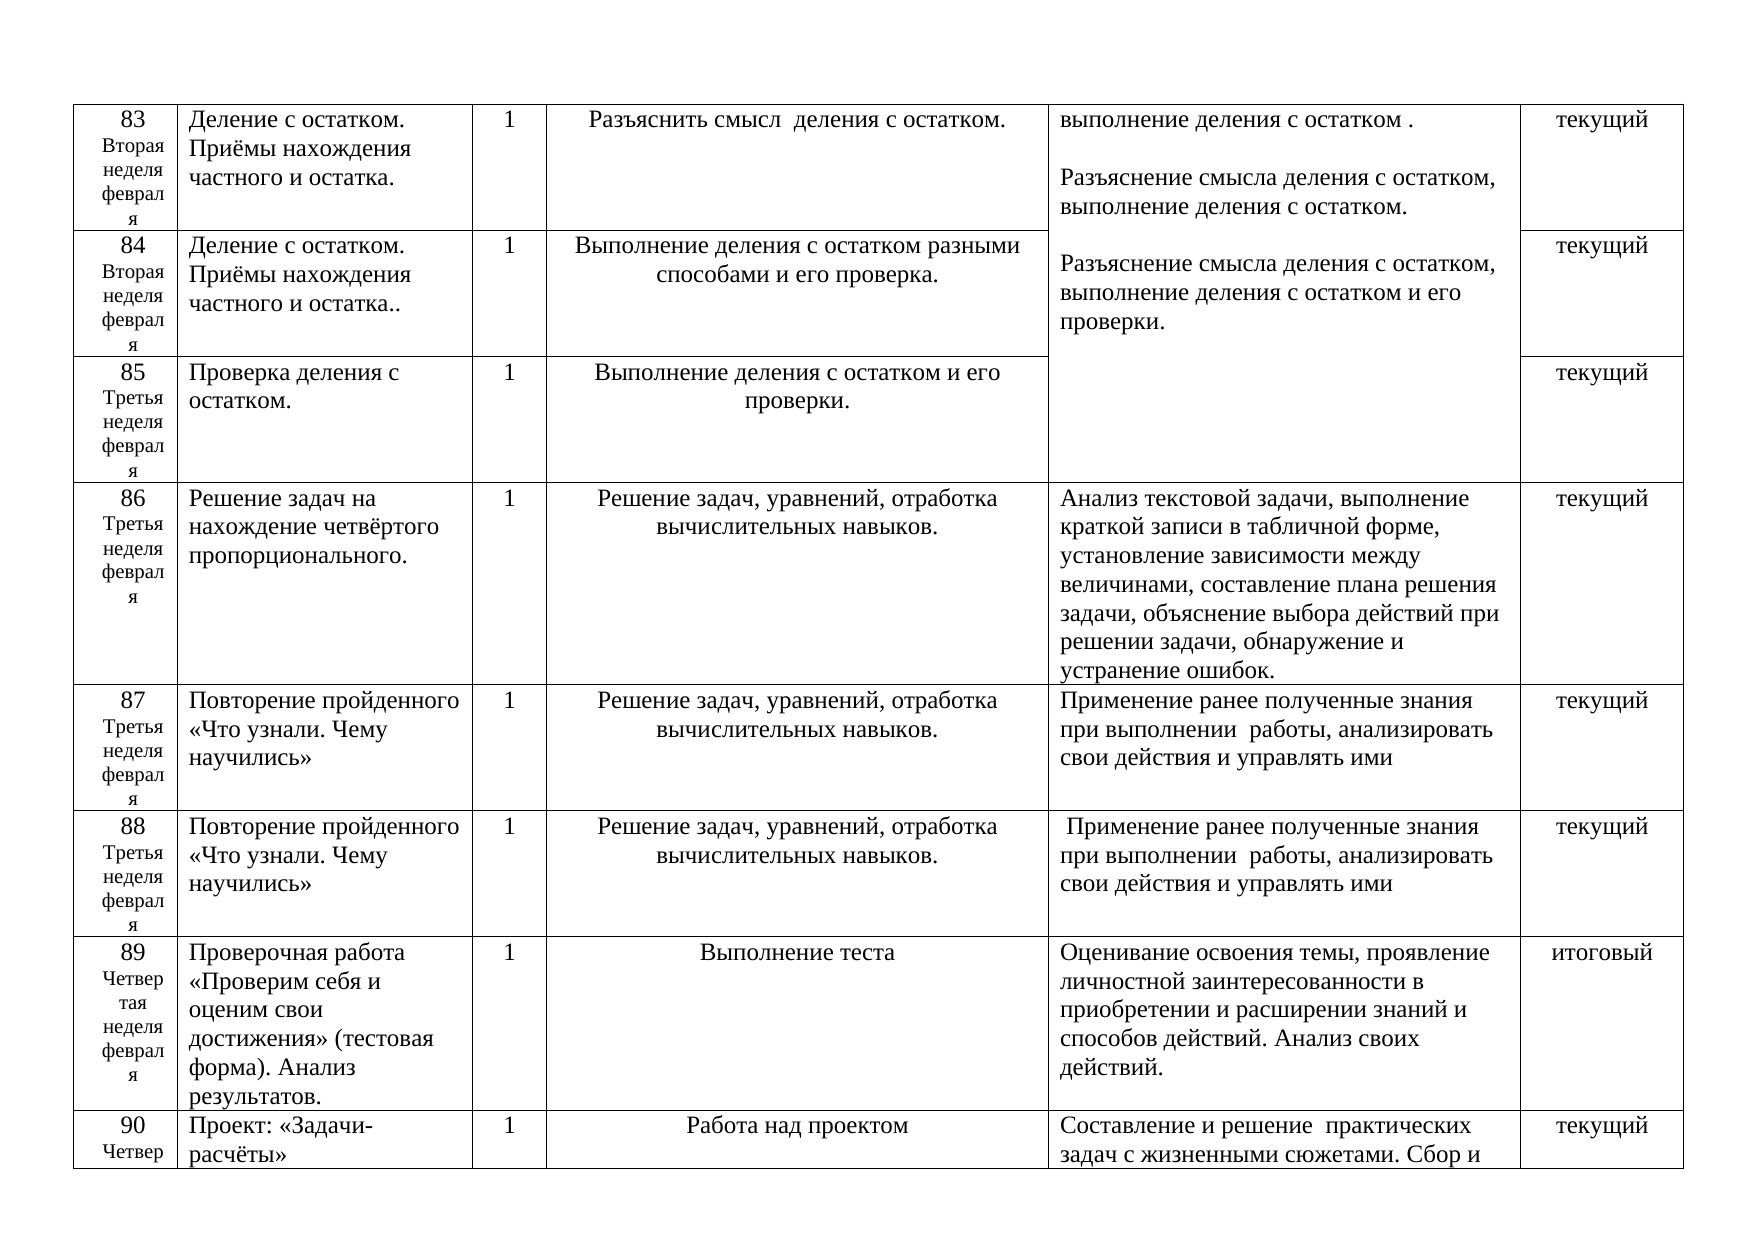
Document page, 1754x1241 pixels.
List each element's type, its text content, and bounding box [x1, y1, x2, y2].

table_cell 1 [473, 357, 546, 482]
table_cell Применение ранее полученные знания при выполнении работы, анализировать свои действия и управлять ими [1049, 685, 1520, 810]
table_cell Повторение пройденного «Что узнали. Чему научились» [178, 811, 472, 936]
table_cell 89 Четвертая неделя февраля [74, 937, 177, 1109]
table_cell текущий [1521, 483, 1683, 684]
table_cell Выполнение деления с остатком разными способами и его проверка. [547, 231, 1048, 356]
table_cell 1 [473, 1111, 546, 1168]
table_cell Решение задач на нахождение четвёртого пропорционального. [178, 483, 472, 684]
table_cell 86 Третья неделя февраля [74, 483, 177, 684]
table_cell Проверочная работа «Проверим себя и оценим свои достижения» (тестовая форма). Анализ результатов. [178, 937, 472, 1109]
table_cell итоговый [1521, 937, 1683, 1109]
table_cell 85 Третья неделя февраля [74, 357, 177, 482]
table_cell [1049, 1111, 1520, 1168]
table_cell Разъяснить смысл деления с остатком. [547, 105, 1048, 229]
table_cell Работа над проектом [547, 1111, 1048, 1168]
table_cell 1 [473, 483, 546, 684]
table_cell 83 Вторая неделя февраля [74, 105, 177, 229]
table_cell Решение задач, уравнений, отработка вычислительных навыков. [547, 483, 1048, 684]
table_cell текущий [1521, 357, 1683, 482]
table_cell 1 [473, 105, 546, 229]
table_cell 88 Третья неделя февраля [74, 811, 177, 936]
table_cell Применение ранее полученные знания при выполнении работы, анализировать свои действия и управлять ими [1049, 811, 1520, 936]
table_cell Оценивание освоения темы, проявление личностной заинтересованности в приобретении и расширении знаний и способов действий. Анализ своих действий. [1049, 937, 1520, 1109]
table_cell 84 Вторая неделя февраля [74, 231, 177, 356]
table_cell Проверка деления с остатком. [178, 357, 472, 482]
table_cell 1 [473, 811, 546, 936]
table_cell текущий [1521, 1111, 1683, 1168]
table_cell текущий [1521, 811, 1683, 936]
table_cell Деление с остатком. Приёмы нахождения частного и остатка. [178, 105, 472, 229]
table_cell 1 [473, 231, 546, 356]
table_cell Выполнение деления с остатком и его проверки. [547, 357, 1048, 482]
table_cell текущий [1521, 105, 1683, 229]
table_cell 1 [473, 937, 546, 1109]
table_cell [74, 1111, 177, 1168]
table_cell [178, 1111, 472, 1168]
table_cell Выполнение теста [547, 937, 1048, 1109]
table_cell Решение задач, уравнений, отработка вычислительных навыков. [547, 685, 1048, 810]
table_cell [1049, 105, 1520, 482]
table_cell текущий [1521, 231, 1683, 356]
table_cell 1 [473, 685, 546, 810]
table_cell Решение задач, уравнений, отработка вычислительных навыков. [547, 811, 1048, 936]
table_cell Деление с остатком. Приёмы нахождения частного и остатка.. [178, 231, 472, 356]
table_cell Повторение пройденного «Что узнали. Чему научились» [178, 685, 472, 810]
table_cell 87 Третья неделя февраля [74, 685, 177, 810]
table_cell Анализ текстовой задачи, выполнение краткой записи в табличной форме, установление зависимости между величинами, составление плана решения задачи, объяснение выбора действий при решении задачи, обнаружение и устранение ошибок. [1049, 483, 1520, 684]
table_cell текущий [1521, 685, 1683, 810]
